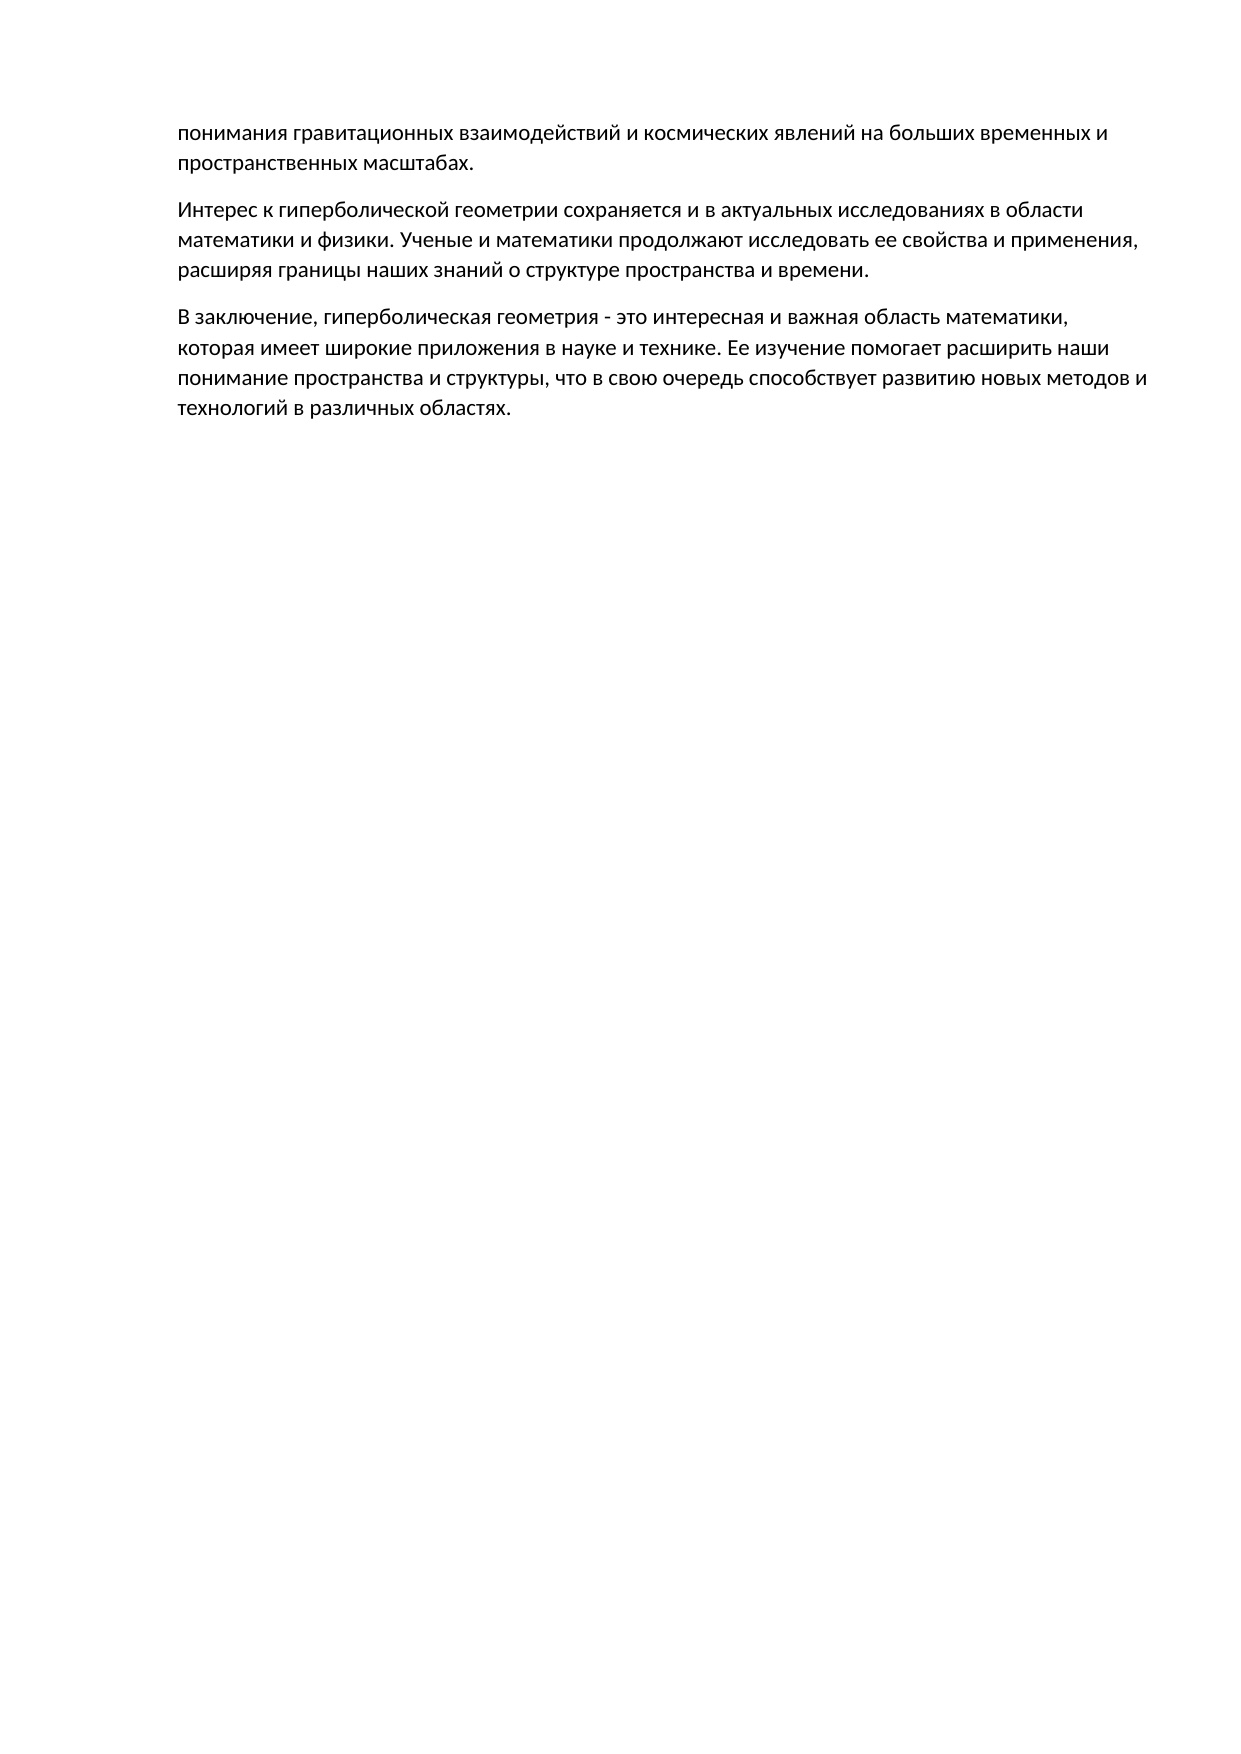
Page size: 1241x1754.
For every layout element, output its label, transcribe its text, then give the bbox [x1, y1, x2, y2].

text В заключение, гиперболическая геометрия - это интересная и важная область математики, которая имеет широкие приложения в науке и технике. Ее изучение помогает расширить наши понимание пространства и структуры, что в свою очередь способствует развитию новых методов и технологий в различных областях. [177, 302, 1152, 421]
text Интерес к гиперболической геометрии сохраняется и в актуальных исследованиях в области математики и физики. Ученые и математики продолжают исследовать ее свойства и применения, расширяя границы наших знаний о структуре пространства и времени. [177, 195, 1152, 284]
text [177, 118, 1152, 176]
